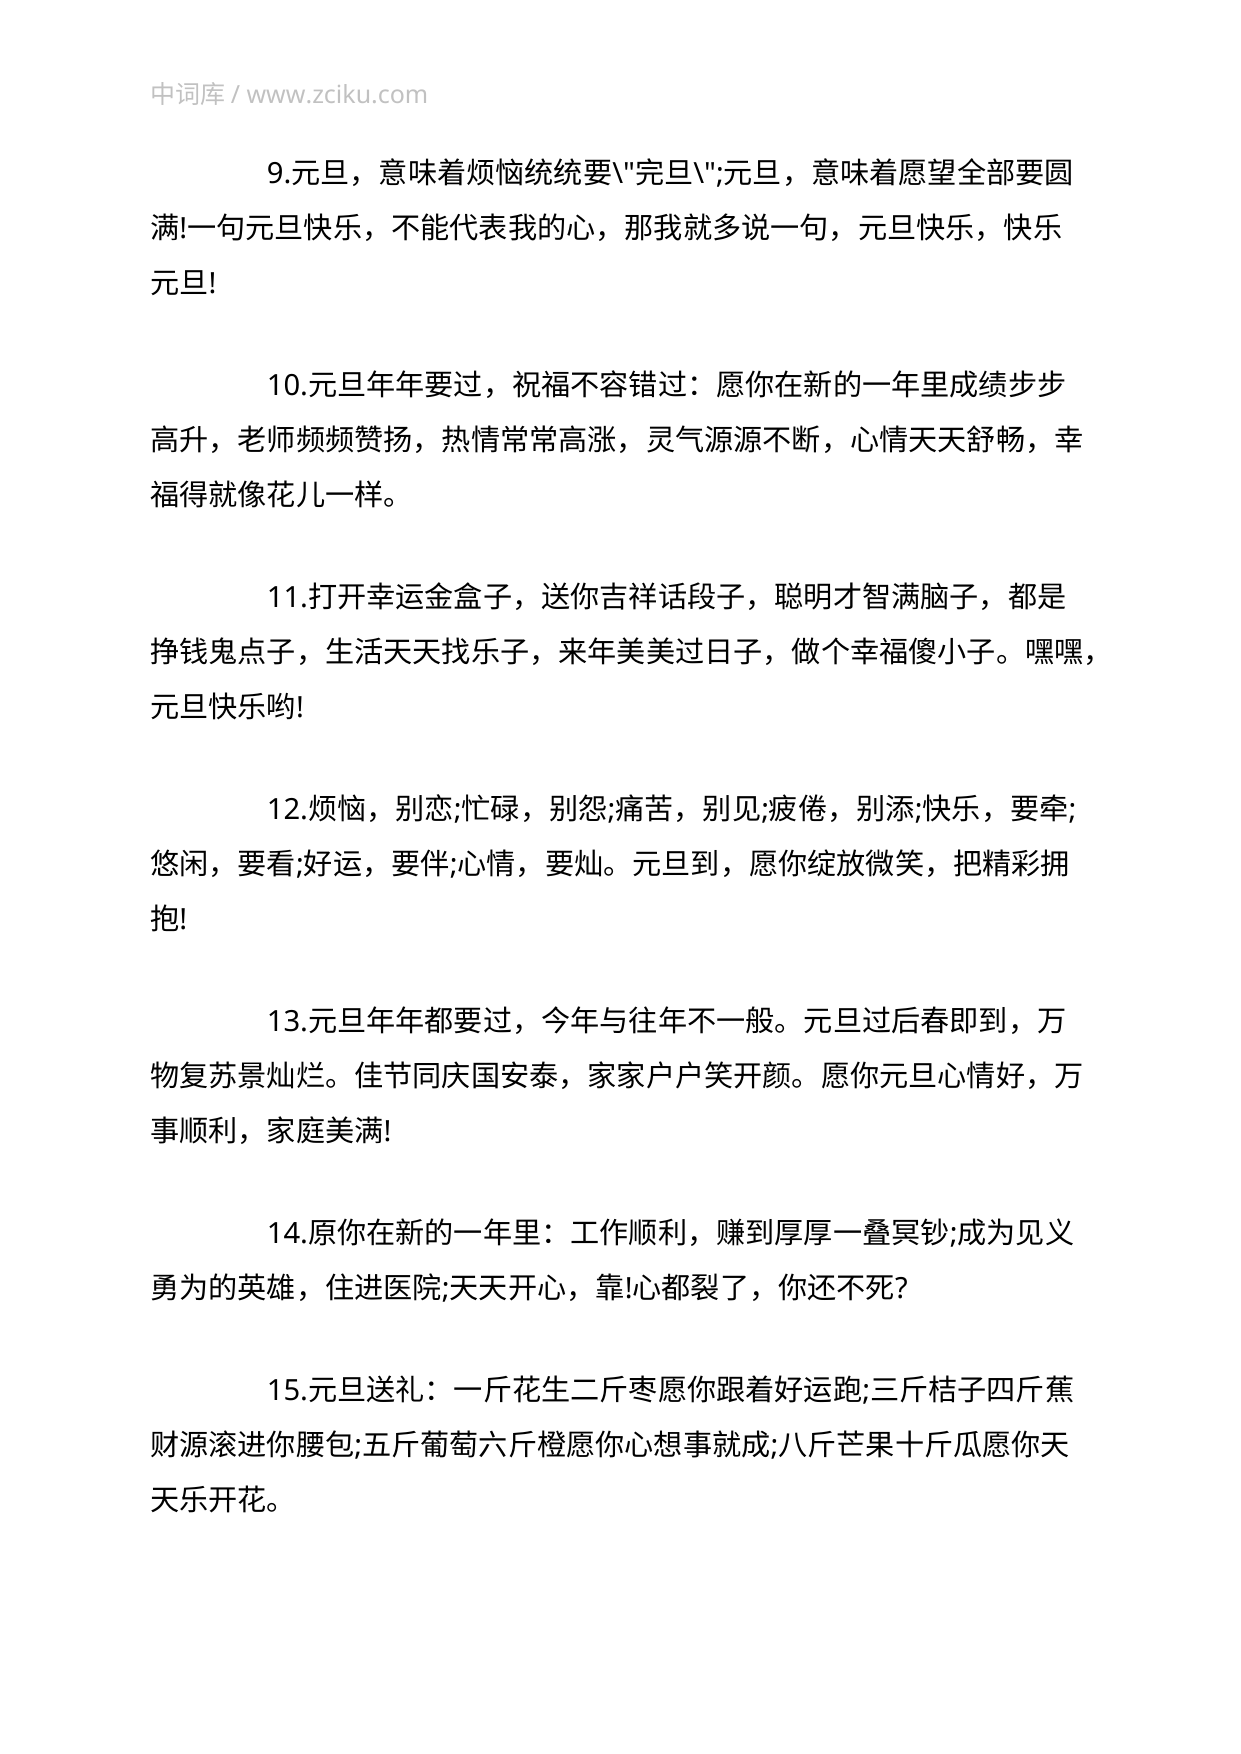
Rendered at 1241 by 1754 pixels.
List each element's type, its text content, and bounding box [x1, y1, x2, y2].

text 9.元旦，意味着烦恼统统要\"完旦\";元旦，意味着愿望全部要圆满!一句元旦快乐，不能代表我的心，那我就多说一句，元旦快乐，快乐元旦! [150, 150, 1090, 302]
text 11.打开幸运金盒子，送你吉祥话段子，聪明才智满脑子，都是挣钱鬼点子，生活天天找乐子，来年美美过日子，做个幸福傻小子。嘿嘿，元旦快乐哟! [150, 574, 1090, 726]
text 10.元旦年年要过，祝福不容错过：愿你在新的一年里成绩步步高升，老师频频赞扬，热情常常高涨，灵气源源不断，心情天天舒畅，幸福得就像花儿一样。 [150, 362, 1090, 514]
text 13.元旦年年都要过，今年与往年不一般。元旦过后春即到，万物复苏景灿烂。佳节同庆国安泰，家家户户笑开颜。愿你元旦心情好，万事顺利，家庭美满! [150, 997, 1090, 1150]
text 15.元旦送礼：一斤花生二斤枣愿你跟着好运跑;三斤桔子四斤蕉财源滚进你腰包;五斤葡萄六斤橙愿你心想事就成;八斤芒果十斤瓜愿你天天乐开花。 [150, 1366, 1090, 1519]
text 12.烦恼，别恋;忙碌，别怨;痛苦，别见;疲倦，别添;快乐，要牵;悠闲，要看;好运，要伴;心情，要灿。元旦到，愿你绽放微笑，把精彩拥抱! [150, 786, 1090, 938]
text 14.原你在新的一年里：工作顺利，赚到厚厚一叠冥钞;成为见义勇为的英雄，住进医院;天天开心，靠!心都裂了，你还不死? [150, 1209, 1090, 1307]
